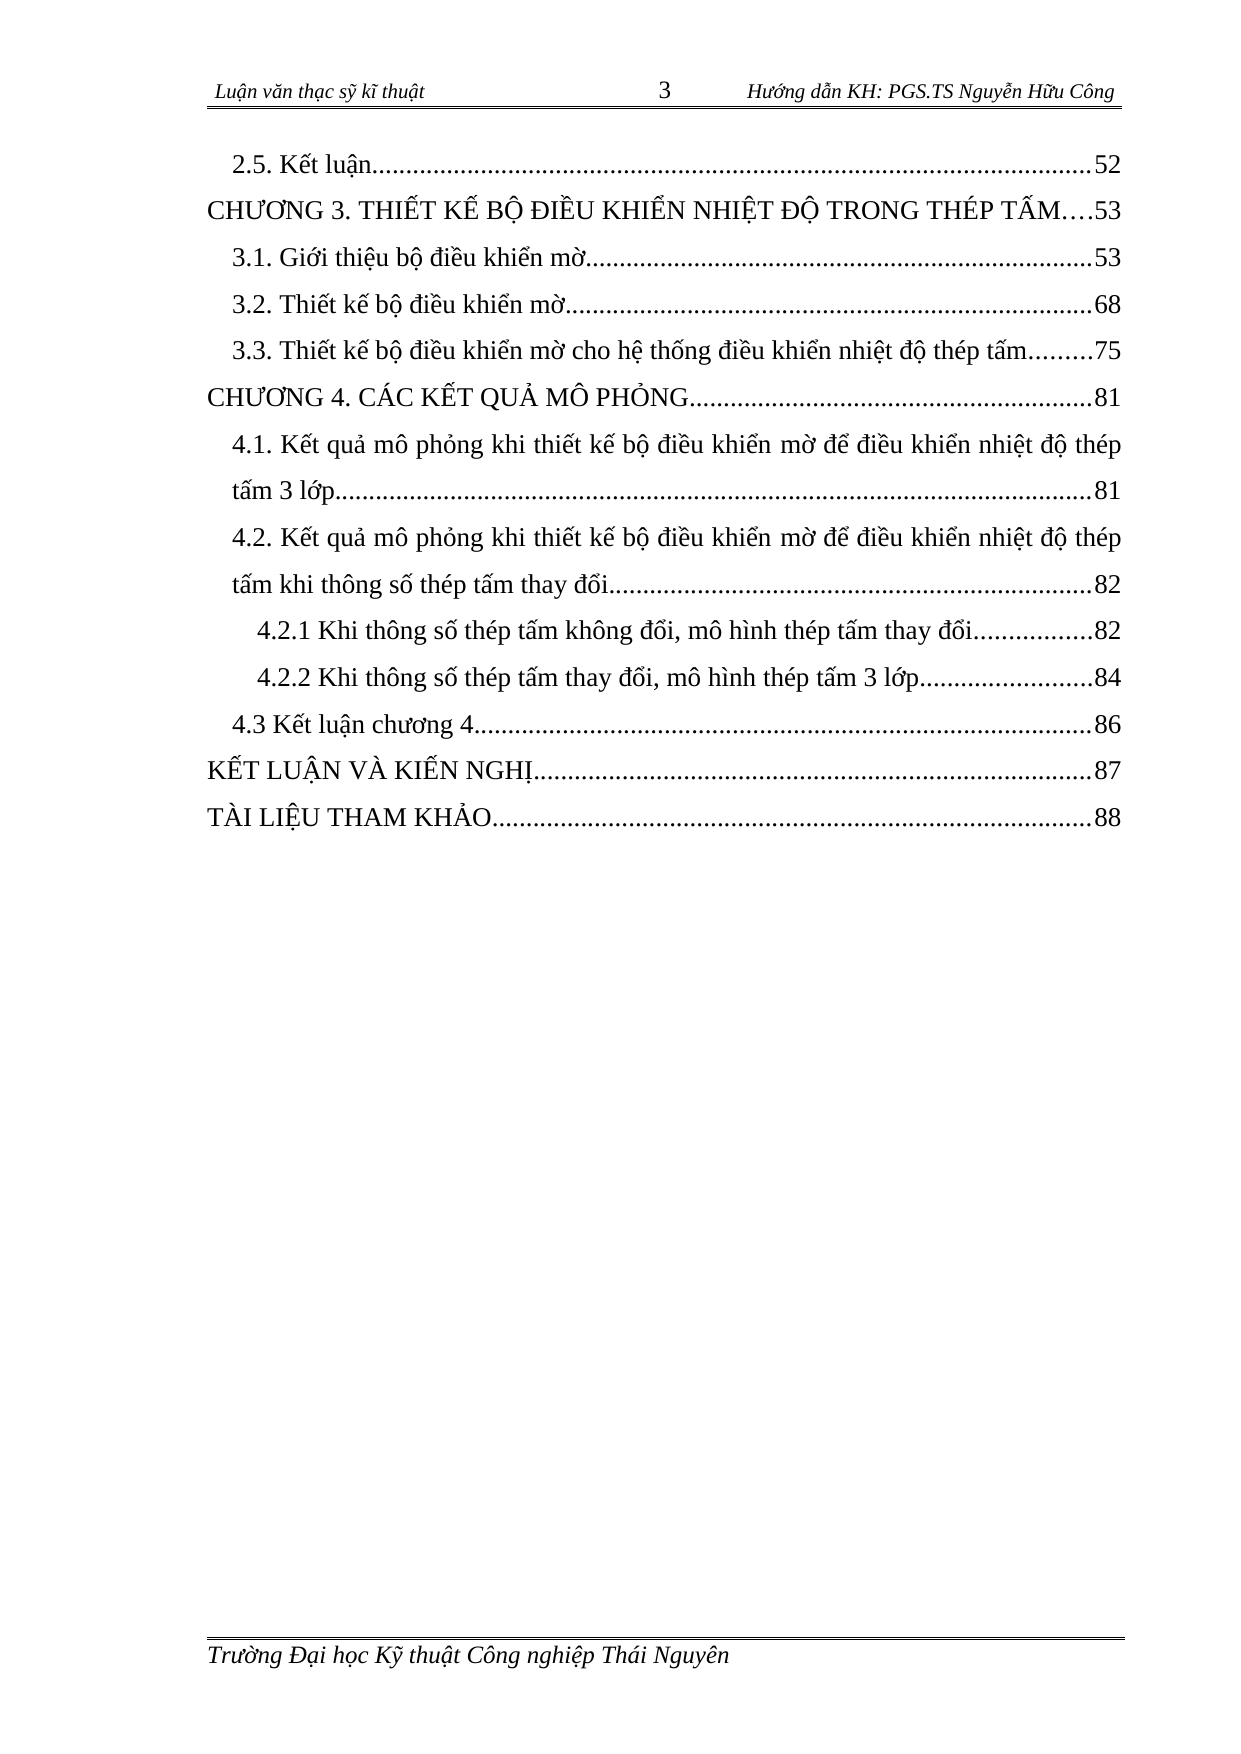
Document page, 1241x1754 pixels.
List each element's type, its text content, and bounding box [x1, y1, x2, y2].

text 2.5. Kết luận 52 [232, 148, 1122, 179]
text 3.2. Thiết kế bộ điều khiển mờ 68 [232, 288, 1122, 319]
text 4.1. Kết quả mô phỏng khi thiết kế bộ điều khiển mờ để điều khiển nhiệt độ thép tấm 3 lớp 81 [232, 428, 1122, 506]
text 3.1. Giới thiệu bộ điều khiển mờ 53 [232, 241, 1122, 272]
text 4.2. Kết quả mô phỏng khi thiết kế bộ điều khiển mờ để điều khiển nhiệt độ thép tấm khi thông số thép tấm thay đổi 82 [232, 521, 1122, 599]
text CHƯƠNG 4. CÁC KẾT QUẢ MÔ PHỎNG 81 [207, 381, 1122, 412]
text CHƯƠNG 3. THIẾT KẾ BỘ ĐIỀU KHIỂN NHIỆT ĐỘ TRONG THÉP TẤM 53 [207, 194, 1122, 226]
text TÀI LIỆU THAM KHẢO 88 [207, 801, 1122, 832]
text 3.3. Thiết kế bộ điều khiển mờ cho hệ thống điều khiển nhiệt độ thép tấm 75 [232, 334, 1122, 366]
text 4.2.2 Khi thông số thép tấm thay đổi, mô hình thép tấm 3 lớp 84 [257, 661, 1122, 692]
text KẾT LUẬN VÀ KIẾN NGHỊ 87 [207, 754, 1122, 786]
text 4.3 Kết luận chương 4 86 [232, 708, 1122, 739]
text 4.2.1 Khi thông số thép tấm không đổi, mô hình thép tấm thay đổi 82 [257, 614, 1122, 646]
